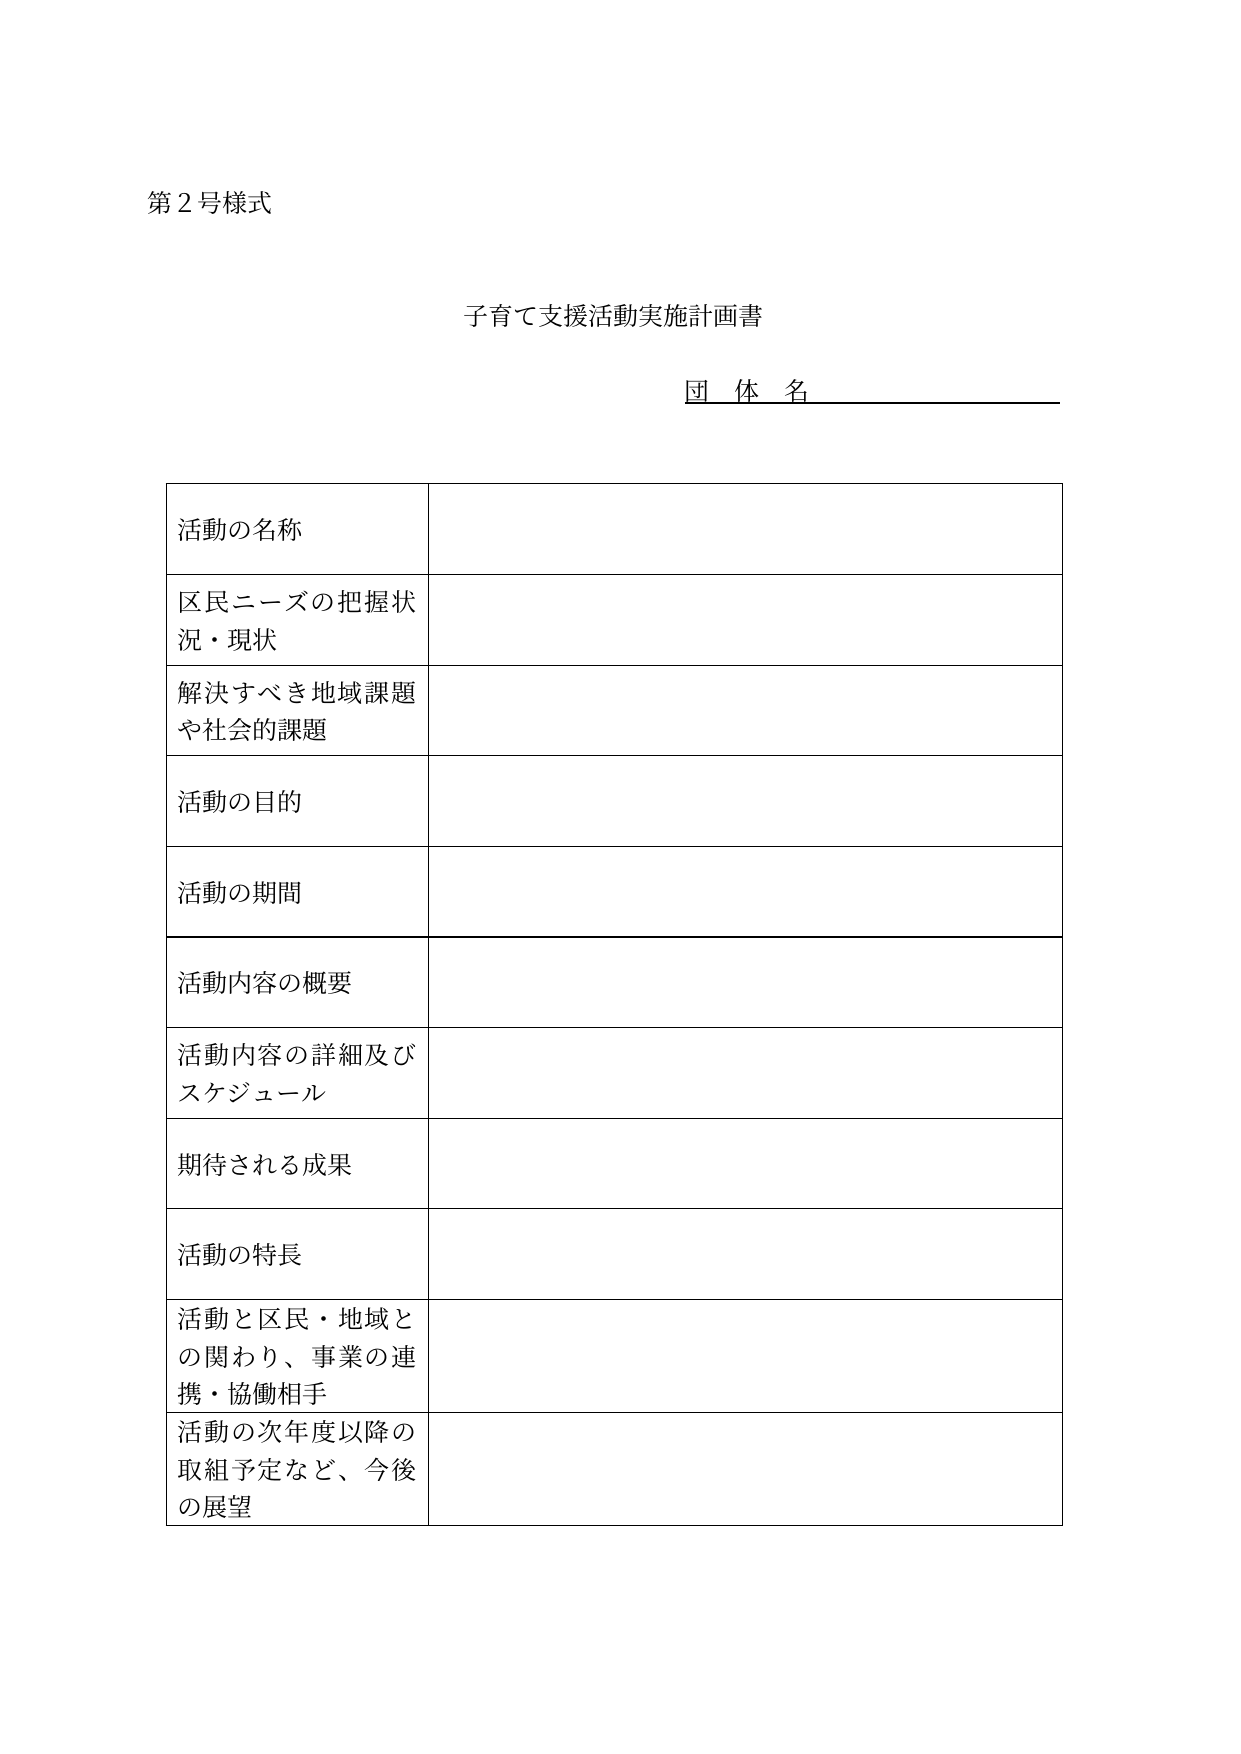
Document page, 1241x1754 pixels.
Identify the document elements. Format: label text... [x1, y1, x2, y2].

table_cell [429, 666, 1062, 755]
table_header 活動の名称 [167, 484, 428, 574]
table_cell [429, 938, 1062, 1027]
table_cell 活動の次年度以降の取組予定など、今後の展望 [167, 1413, 428, 1525]
table_cell 区民ニーズの把握状況・現状 [167, 575, 428, 664]
table_cell [429, 847, 1062, 936]
table_cell 期待される成果 [167, 1119, 428, 1208]
table_header [429, 484, 1062, 574]
table_cell 活動の目的 [167, 756, 428, 846]
table_cell 活動と区民・地域との関わり、事業の連携・協働相手 [167, 1300, 428, 1412]
table_cell 活動内容の概要 [167, 938, 428, 1027]
table_cell [429, 756, 1062, 846]
table_cell 活動の特長 [167, 1209, 428, 1299]
table_cell [429, 1119, 1062, 1208]
table_cell 活動の期間 [167, 847, 428, 936]
table_cell 活動内容の詳細及びスケジュール [167, 1028, 428, 1118]
table_cell [429, 1413, 1062, 1525]
text 第２号様式 [148, 183, 1092, 221]
text 団 体 名 [159, 371, 1068, 408]
table_cell [429, 1209, 1062, 1299]
table_cell [429, 1028, 1062, 1118]
table_cell [429, 1300, 1062, 1412]
text 子育て支援活動実施計画書 [159, 296, 1068, 333]
table_cell 解決すべき地域課題や社会的課題 [167, 666, 428, 755]
table_cell [429, 575, 1062, 664]
